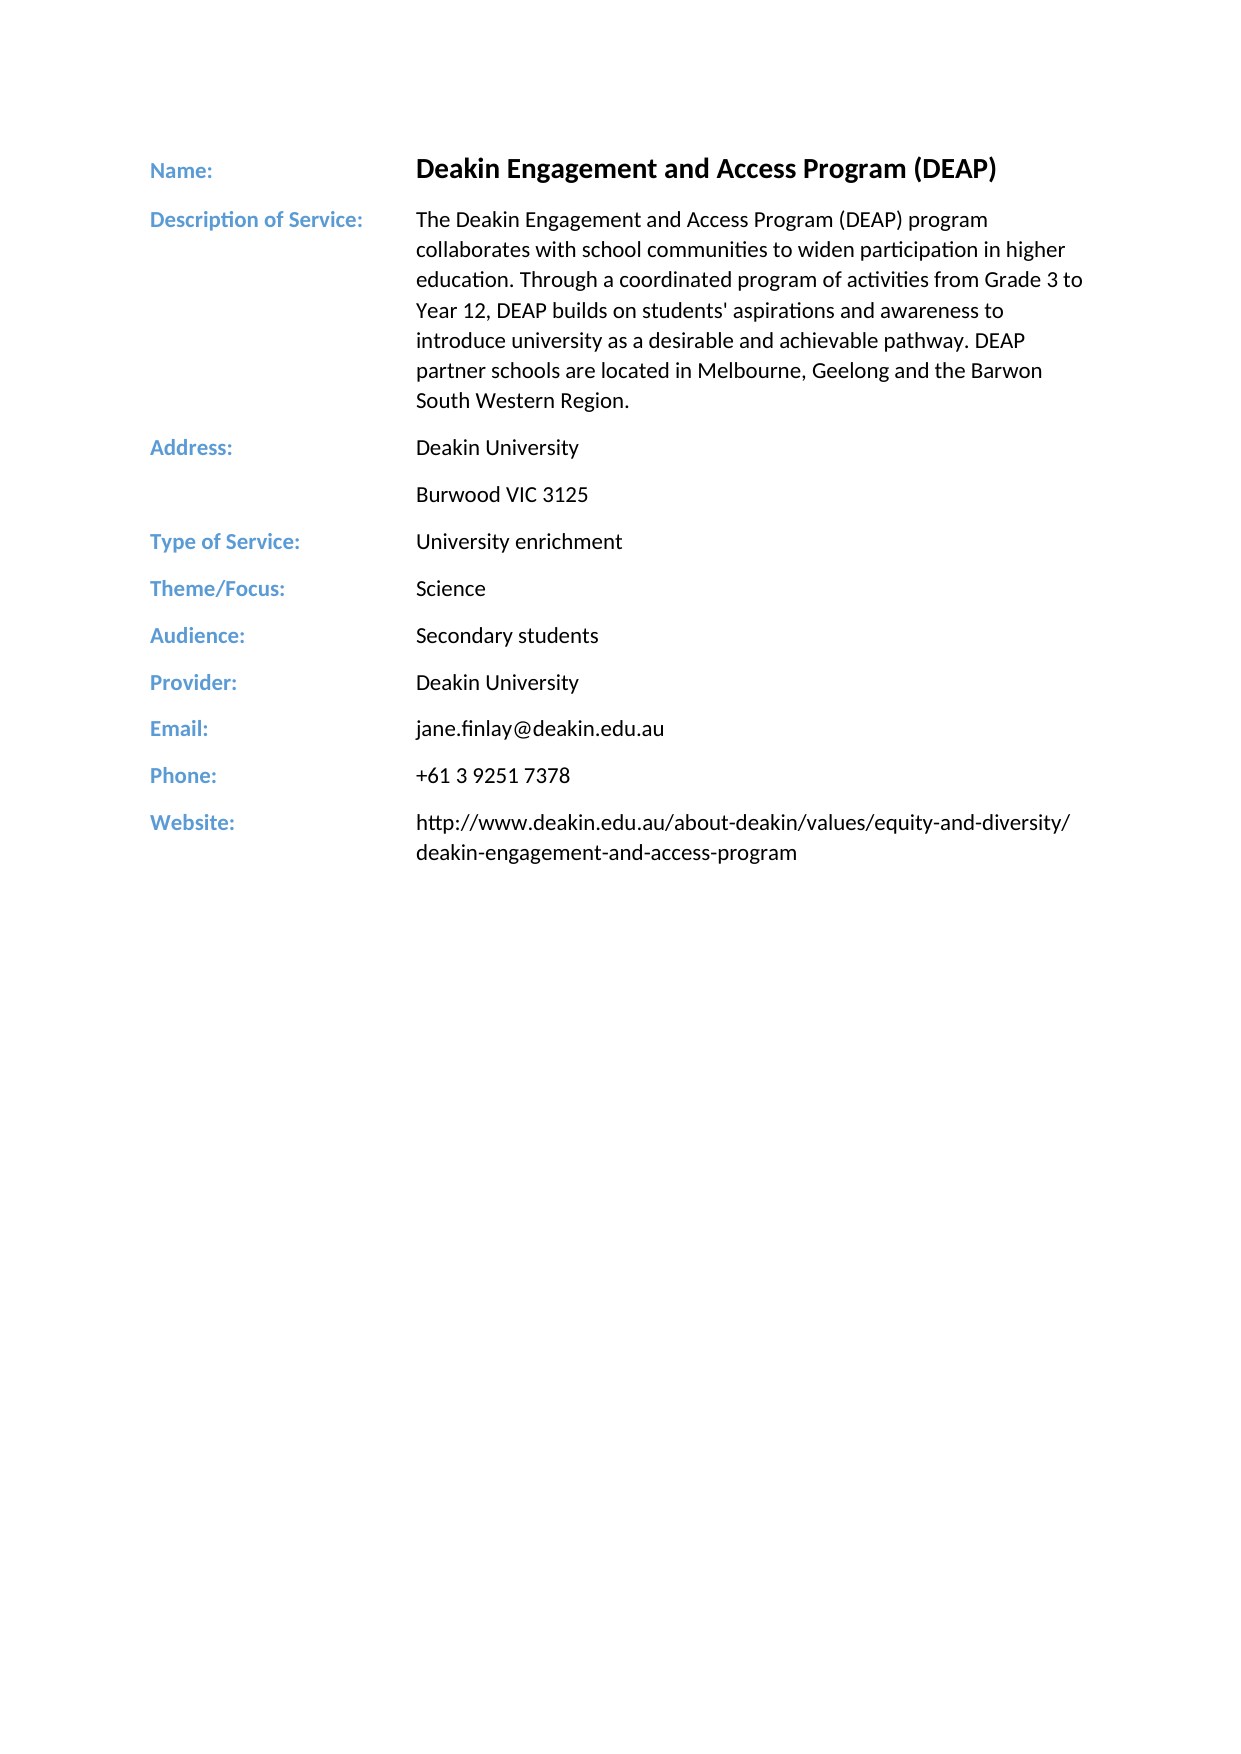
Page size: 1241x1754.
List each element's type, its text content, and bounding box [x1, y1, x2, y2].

text Type of Service: University enrichment [150, 527, 1090, 555]
text Description of Service: The Deakin Engagement and Access Program (DEAP) program collaborates with school communities to widen participation in higher education. Through a coordinated program of activities from Grade 3 to Year 12, DEAP builds on students' aspirations and awareness to introduce university as a desirable and achievable pathway. DEAP partner schools are located in Melbourne, Geelong and the Barwon South Western Region. [150, 205, 1090, 414]
text Provider: Deakin University [150, 668, 1090, 696]
text Audience: Secondary students [150, 621, 1090, 649]
text Theme/Focus: Science [150, 574, 1090, 602]
text Website: http://www.deakin.edu.au/about-deakin/values/equity-and-diversity/deakin-engagement-and-access-program [150, 808, 1090, 866]
text Name: Deakin Engagement and Access Program (DEAP) [150, 150, 1090, 186]
text Address: Deakin University [150, 433, 1090, 461]
text Burwood VIC 3125 [416, 480, 1090, 508]
text Email: jane.finlay@deakin.edu.au [150, 714, 1090, 742]
text Phone: +61 3 9251 7378 [150, 761, 1090, 789]
